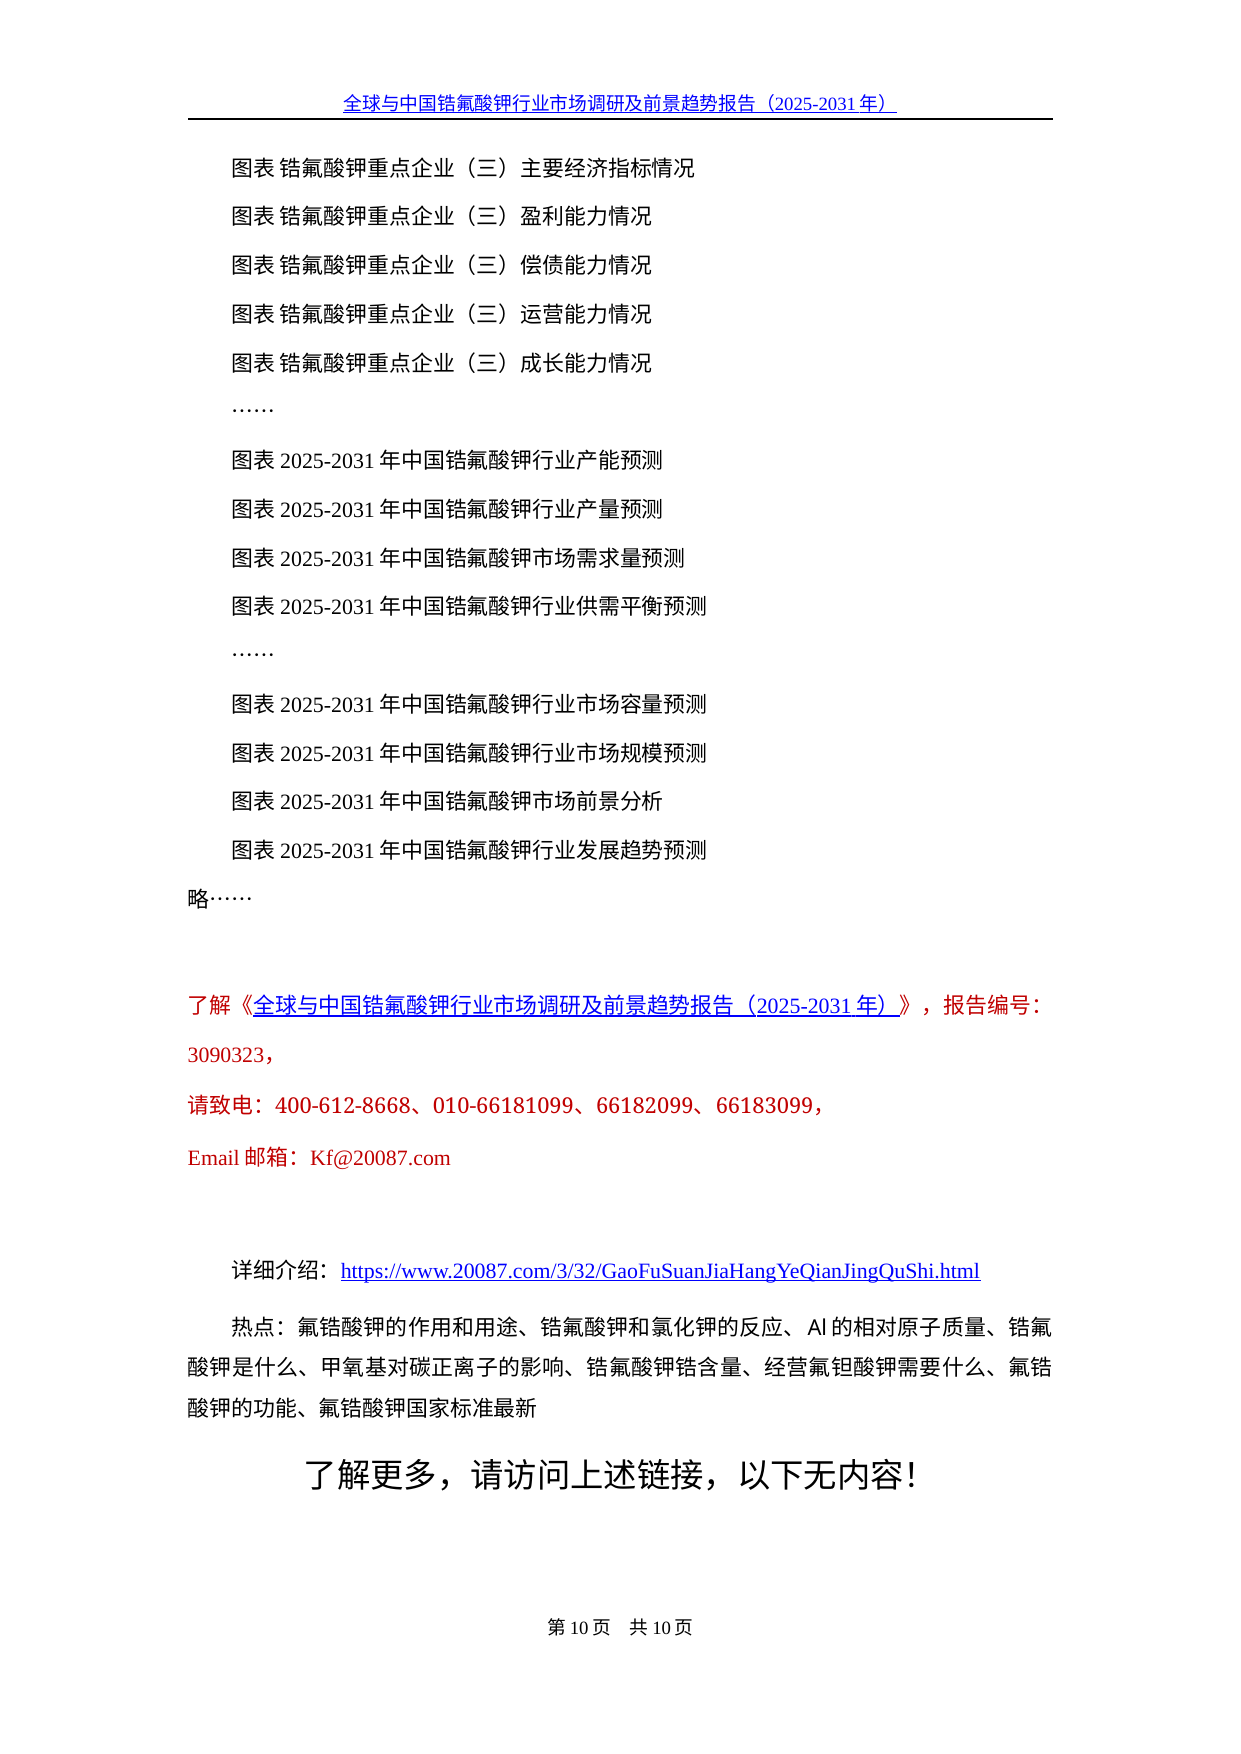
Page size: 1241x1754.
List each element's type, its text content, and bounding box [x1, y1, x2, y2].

text Email邮箱：Kf@20087.com [187, 1140, 1053, 1172]
title 了解更多，请访问上述链接，以下无内容！ [187, 1441, 1053, 1506]
text 详细介绍：https://www.20087.com/3/32/GaoFuSuanJiaHangYeQianJingQuShi.html [187, 1253, 1053, 1285]
text 热点：氟锆酸钾的作用和用途、锆氟酸钾和氯化钾的反应、Al的相对原子质量、锆氟酸钾是什么、甲氧基对碳正离子的影响、锆氟酸钾锆含量、经营氟钽酸钾需要什么、氟锆酸钾的功能、氟锆酸钾国家标准最新 [187, 1309, 1053, 1423]
text 请致电：400-612-8668、010-66181099、66182099、66183099， [187, 1088, 1053, 1121]
text 了解《全球与中国锆氟酸钾行业市场调研及前景趋势报告（2025-2031年）》，报告编号：3090323， [187, 988, 1053, 1069]
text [187, 150, 1053, 914]
